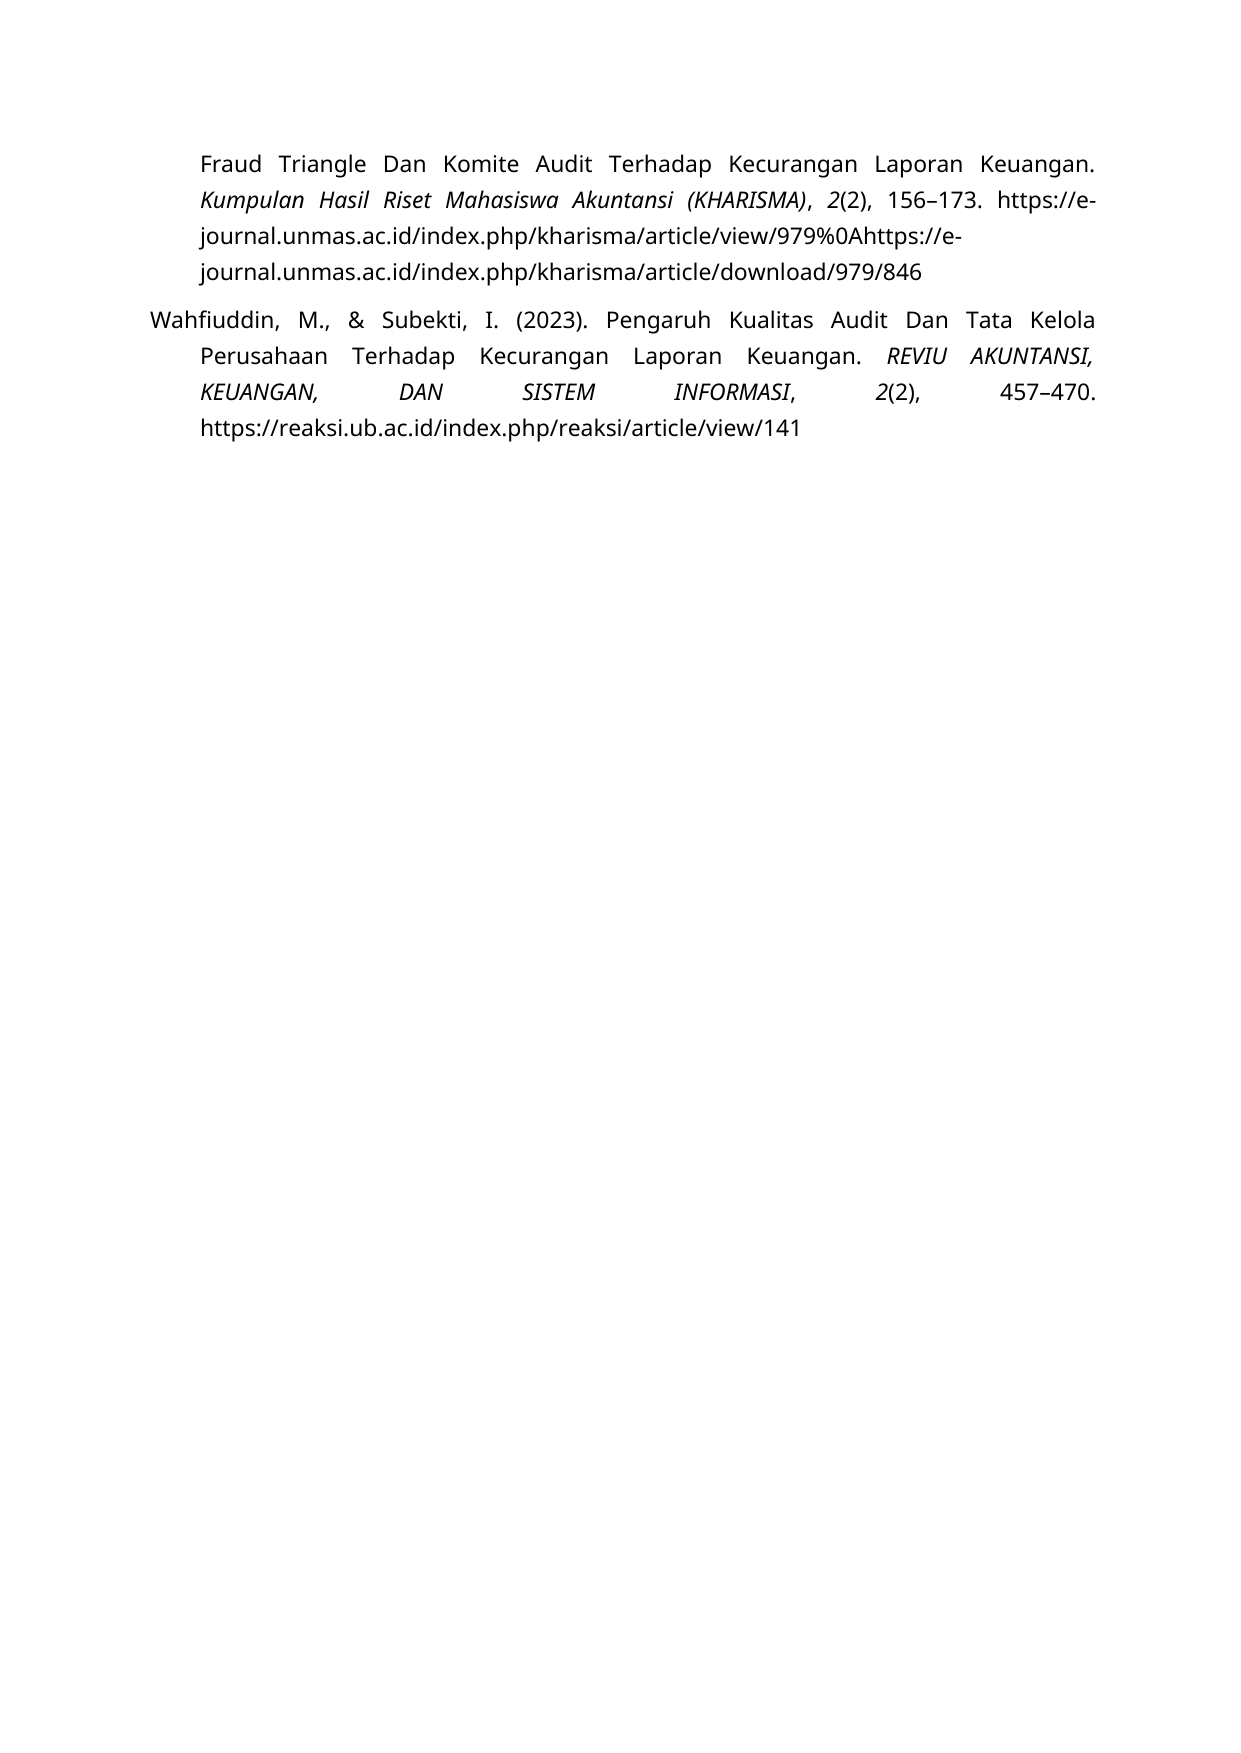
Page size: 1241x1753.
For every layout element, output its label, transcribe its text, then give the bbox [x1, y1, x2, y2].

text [150, 148, 1096, 287]
text Wahfiuddin, M., & Subekti, I. (2023). Pengaruh Kualitas Audit Dan Tata Kelola Perusahaan Terhadap Kecurangan Laporan Keuangan. REVIU AKUNTANSI, KEUANGAN, DAN SISTEM INFORMASI, 2(2), 457–470. https://reaksi.ub.ac.id/index.php/reaksi/article/view/141 [150, 304, 1096, 443]
